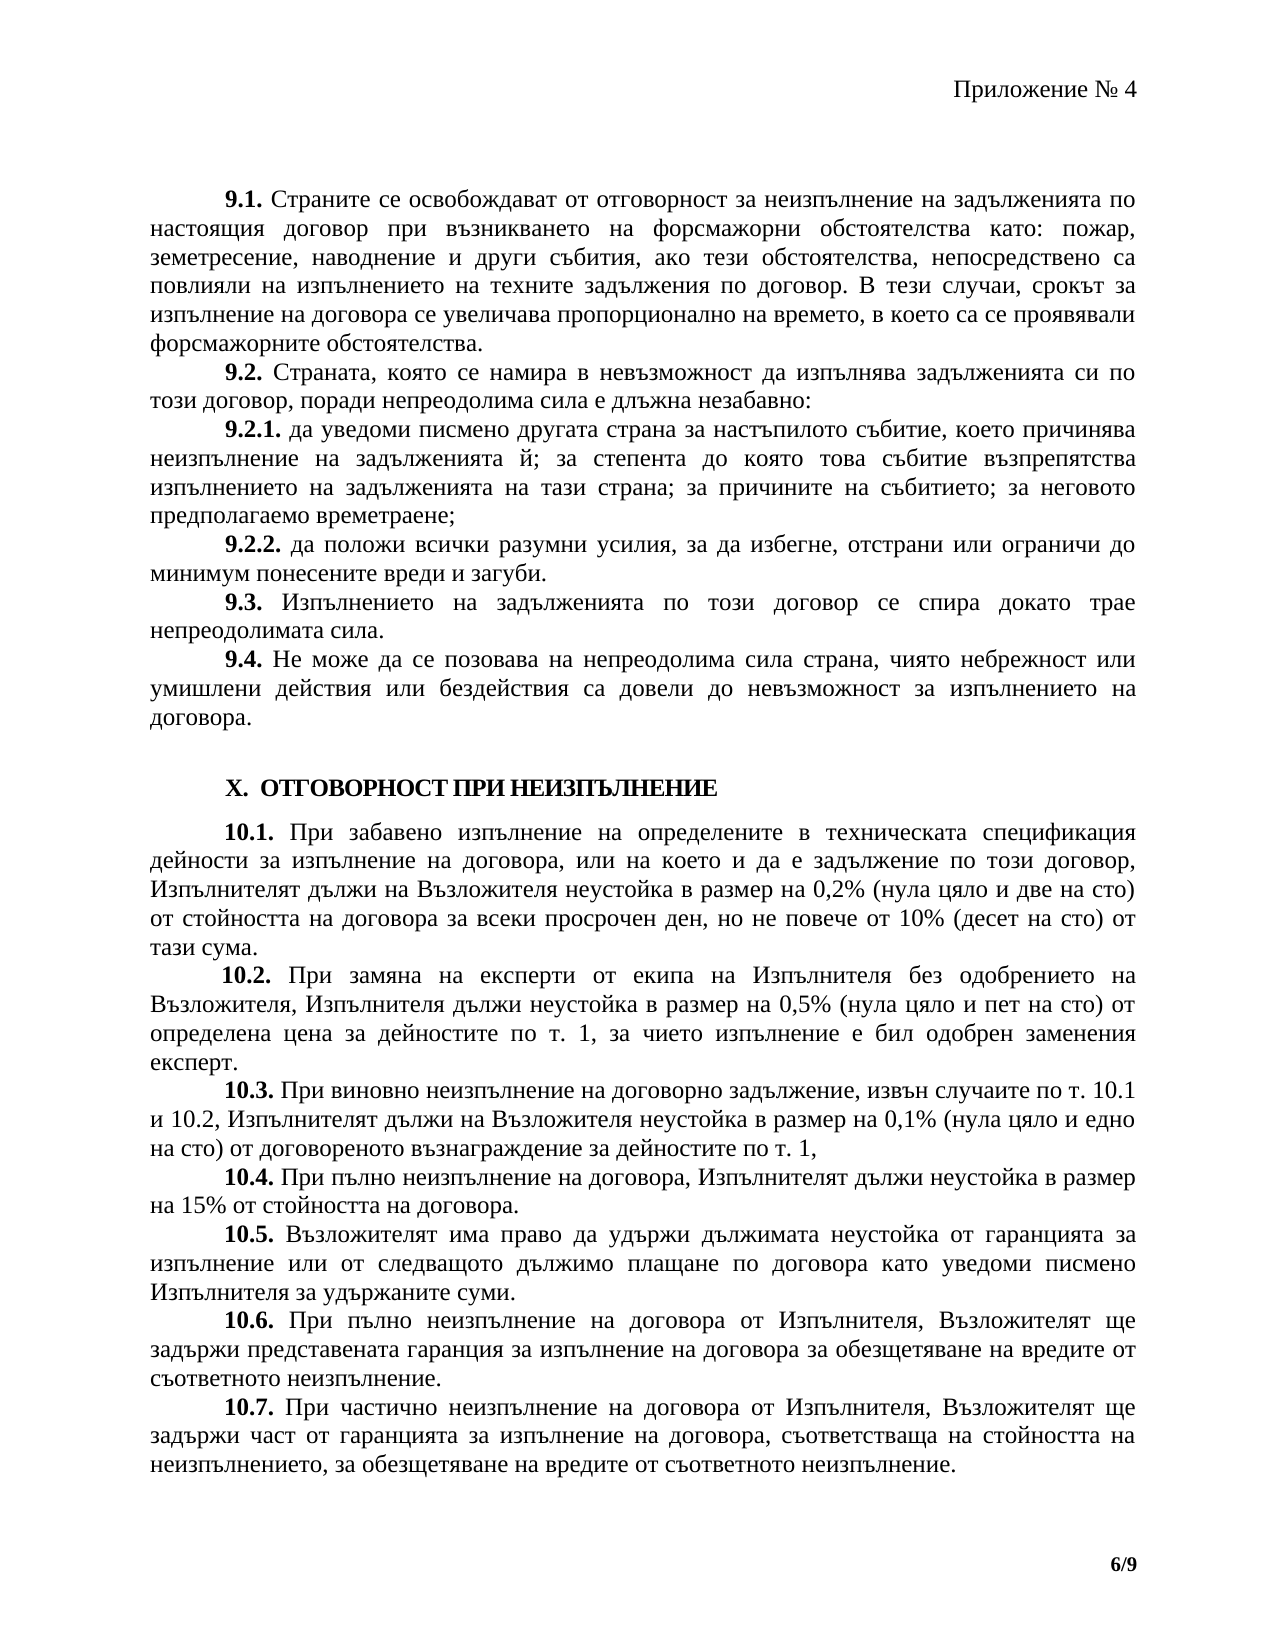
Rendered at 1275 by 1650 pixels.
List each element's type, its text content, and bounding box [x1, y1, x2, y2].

text 10.2. При замяна на експерти от екипа на Изпълнителя без одобрението на Възложителя, Изпълнителя дължи неустойка в размер на 0,5% (нула цяло и пет на сто) от определена цена за дейностите по т. 1, за чието изпълнение е бил одобрен заменения експерт. [150, 960, 1137, 1075]
text 10.6. При пълно неизпълнение на договора от Изпълнителя, Възложителят ще задържи представената гаранция за изпълнение на договора за обезщетяване на вредите от съответното неизпълнение. [150, 1305, 1137, 1392]
text 10.4. При пълно неизпълнение на договора, Изпълнителят дължи неустойка в размер на 15% от стойността на договора. [150, 1162, 1137, 1219]
text Х. ОТГОВОРНОСТ ПРИ НЕИЗПЪЛНЕНИЕ [150, 773, 1137, 802]
text 9.2.1. да уведоми писмено другата страна за настъпилото събитие, което причинява неизпълнение на задълженията й; за степента до която това събитие възпрепятства изпълнението на задълженията на тази страна; за причините на събитието; за неговото предполагаемо времетраене; [150, 414, 1137, 529]
text 9.3. Изпълнението на задълженията по този договор се спира докато трае непреодолимата сила. [150, 587, 1137, 644]
text 9.1. Страните се освобождават от отговорност за неизпълнение на задълженията по настоящия договор при възникването на форсмажорни обстоятелства като: пожар, земетресение, наводнение и други събития, ако тези обстоятелства, непосредствено са повлияли на изпълнението на техните задължения по договор. В тези случаи, срокът за изпълнение на договора се увеличава пропорционално на времето, в което са се проявявали форсмажорните обстоятелства. [150, 184, 1137, 357]
text 9.2. Страната, която се намира в невъзможност да изпълнява задълженията си по този договор, поради непреодолима сила е длъжна незабавно: [150, 357, 1137, 414]
text 9.4. Не може да се позовава на непреодолима сила страна, чиято небрежност или умишлени действия или бездействия са довели до невъзможност за изпълнението на договора. [150, 644, 1137, 730]
text 10.7. При частично неизпълнение на договора от Изпълнителя, Възложителят ще задържи част от гаранцията за изпълнение на договора, съответстваща на стойността на неизпълнението, за обезщетяване на вредите от съответното неизпълнение. [150, 1392, 1137, 1478]
text 10.3. При виновно неизпълнение на договорно задължение, извън случаите по т. 10.1 и 10.2, Изпълнителят дължи на Възложителя неустойка в размер на 0,1% (нула цяло и едно на сто) от договореното възнаграждение за дейностите по т. 1, [150, 1075, 1137, 1162]
text 10.5. Възложителят има право да удържи дължимата неустойка от гаранцията за изпълнение или от следващото дължимо плащане по договора като уведоми писмено Изпълнителя за удържаните суми. [150, 1219, 1137, 1305]
text 10.1. При забавено изпълнение на определените в техническата спецификация дейности за изпълнение на договора, или на което и да е задължение по този договор, Изпълнителят дължи на Възложителя неустойка в размер на 0,2% (нула цяло и две на сто) от стойността на договора за всеки просрочен ден, но не повече от 10% (десет на сто) от тази сума. [150, 817, 1137, 960]
text 9.2.2. да положи всички разумни усилия, за да избегне, отстрани или ограничи до минимум понесените вреди и загуби. [150, 529, 1137, 587]
